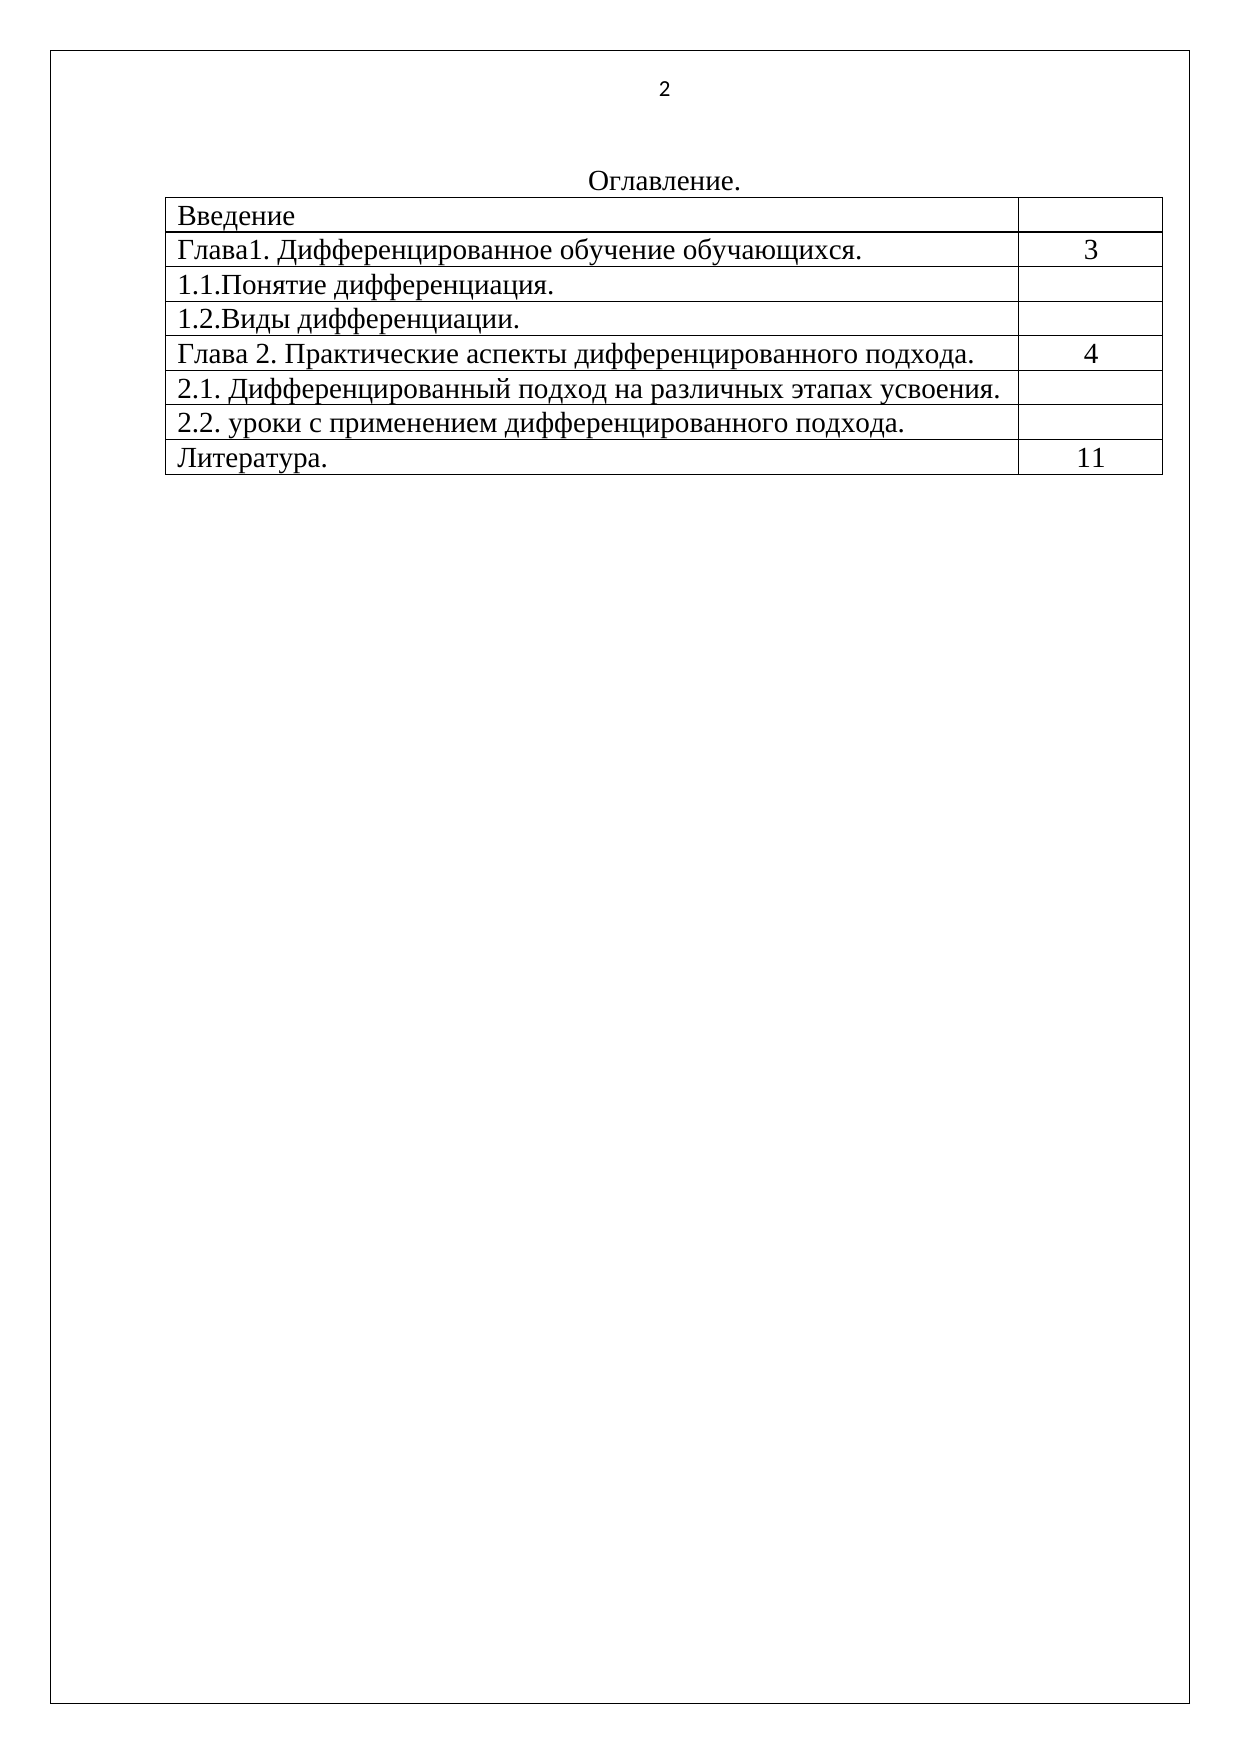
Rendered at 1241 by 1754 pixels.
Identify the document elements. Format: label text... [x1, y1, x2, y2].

table_header [1019, 198, 1162, 231]
table_header Введение [166, 198, 1018, 231]
table_cell [1019, 302, 1162, 335]
table_cell 1.2.Виды дифференциации. [166, 302, 1018, 335]
table_cell [1019, 405, 1162, 439]
table_cell 11 [1019, 440, 1162, 473]
table_cell 2.2. уроки с применением дифференцированного подхода. [166, 405, 1018, 439]
table_cell Литература. [166, 440, 1018, 473]
table_cell Глава1. Дифференцированное обучение обучающихся. [166, 233, 1018, 266]
table_cell 1.1.Понятие дифференциация. [166, 267, 1018, 301]
table_cell 4 [1019, 336, 1162, 370]
table_cell [1019, 371, 1162, 404]
table_cell 3 [1019, 233, 1162, 266]
text Оглавление. [177, 163, 1152, 197]
table_cell Глава 2. Практические аспекты дифференцированного подхода. [166, 336, 1018, 370]
table_cell [1019, 267, 1162, 301]
table_cell 2.1. Дифференцированный подход на различных этапах усвоения. [166, 371, 1018, 404]
